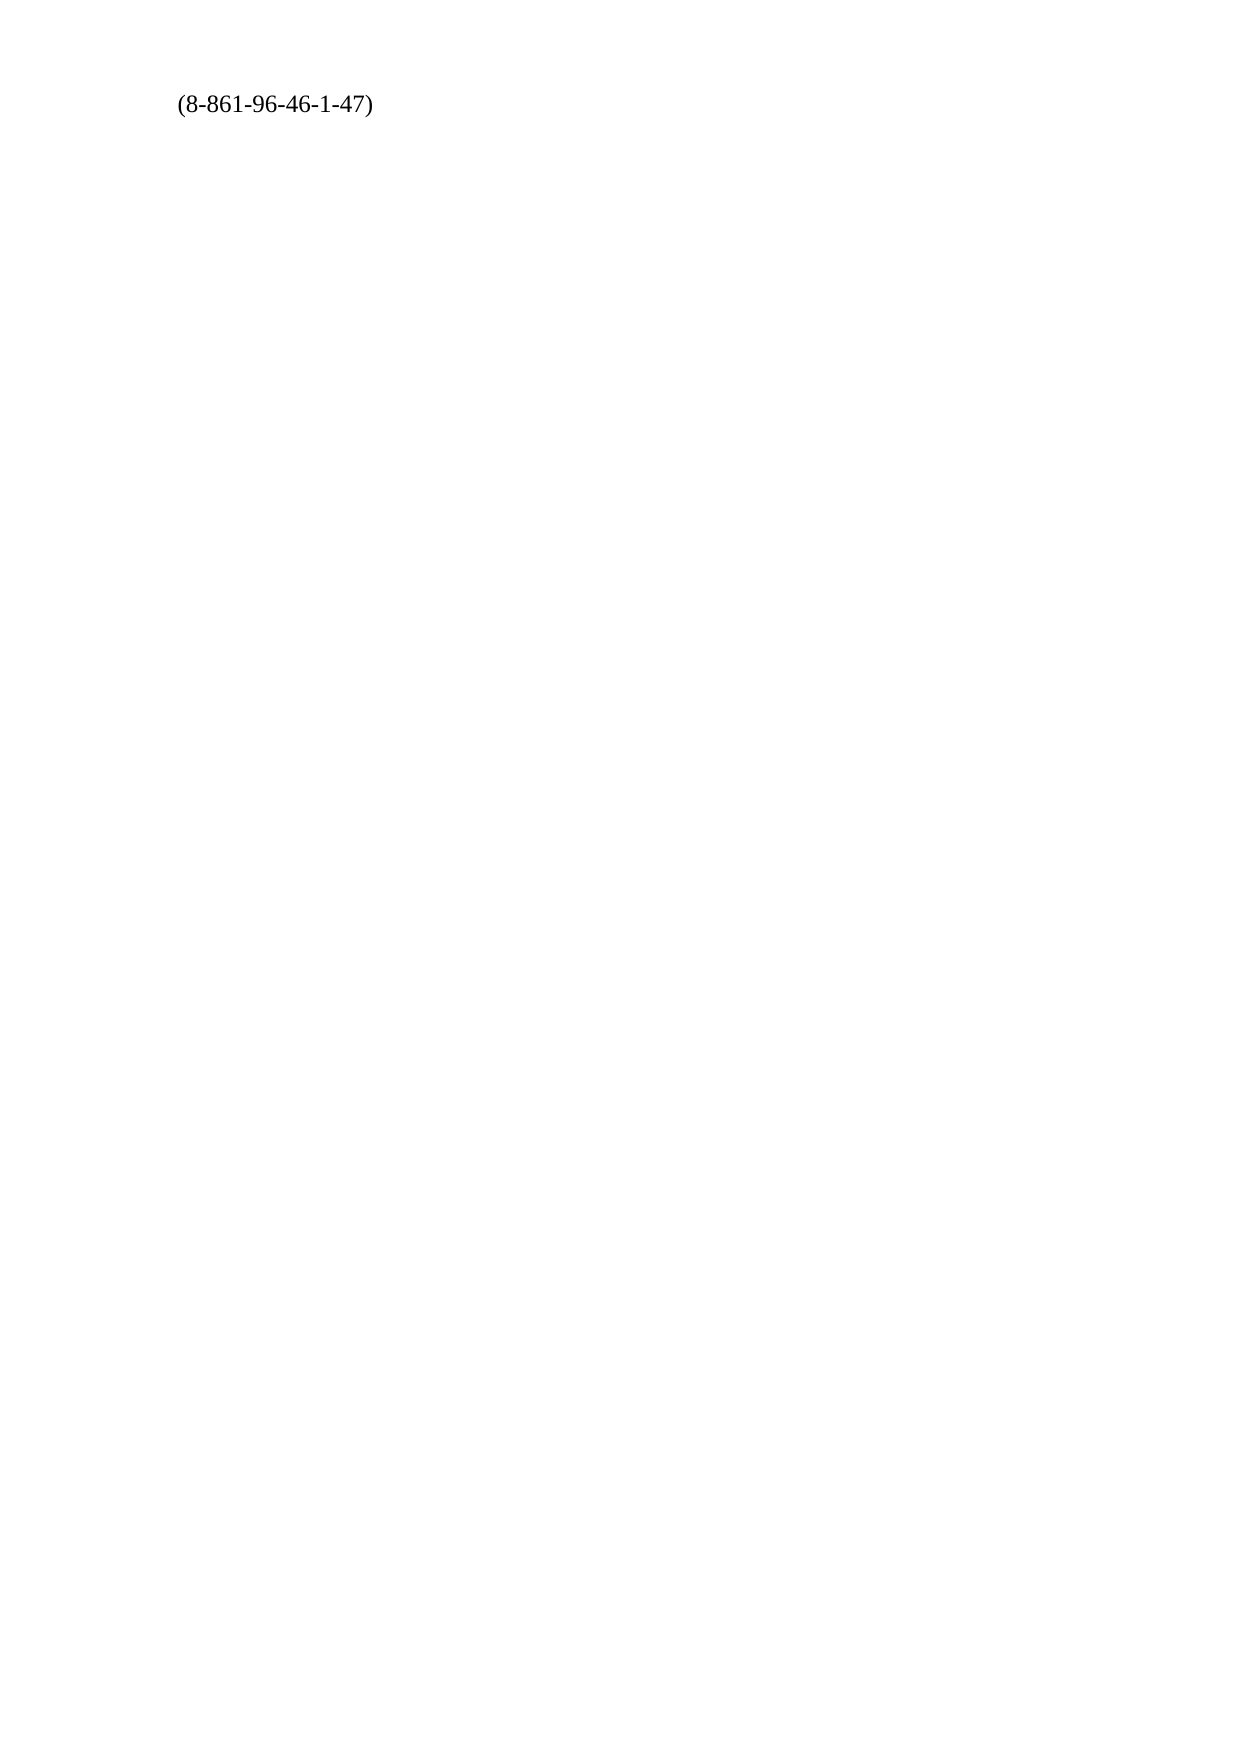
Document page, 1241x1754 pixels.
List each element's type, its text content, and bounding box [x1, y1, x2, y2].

text (8-861-96-46-1-47) [177, 89, 1152, 117]
